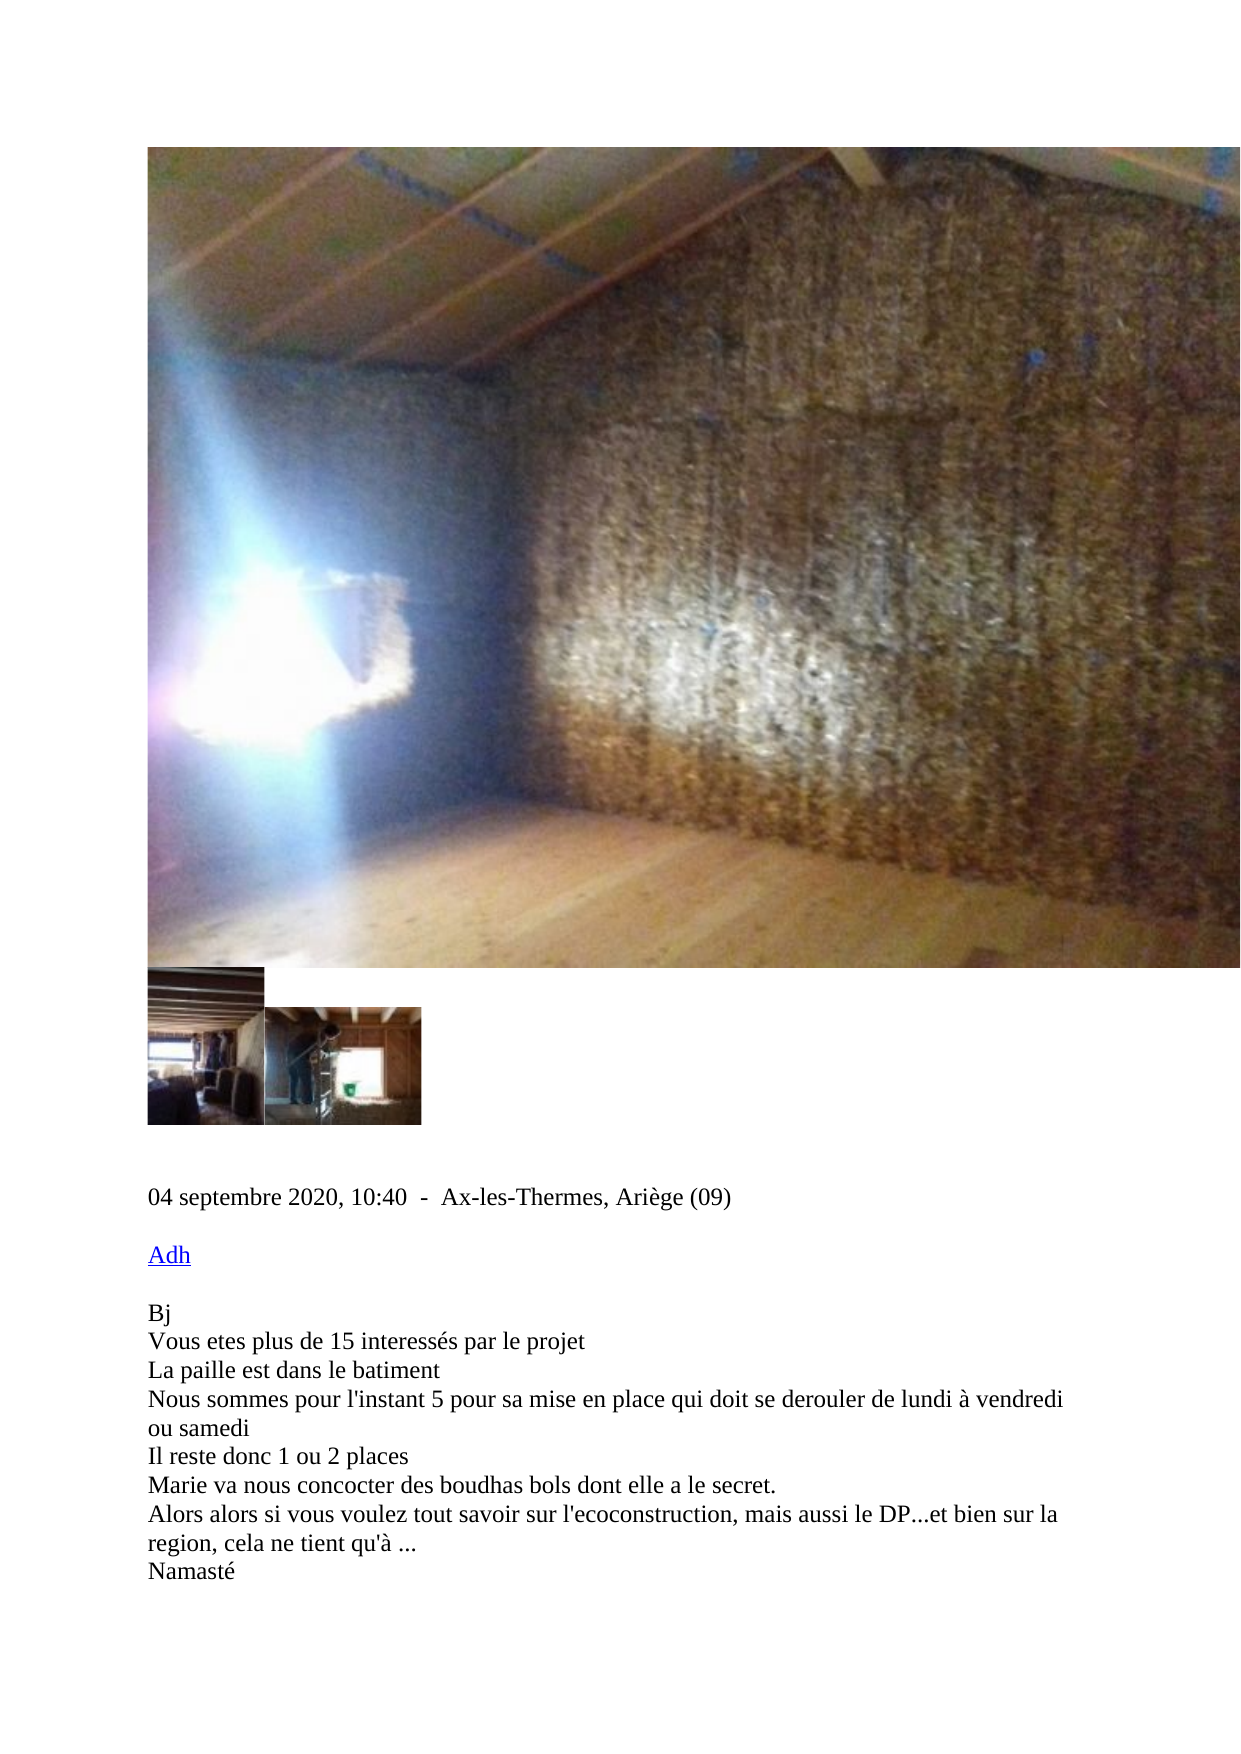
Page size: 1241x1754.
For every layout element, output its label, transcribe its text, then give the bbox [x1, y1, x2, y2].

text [148, 1298, 1093, 1585]
picture [147, 147, 1241, 1125]
text Adh [148, 1240, 1093, 1268]
text 04 septembre 2020, 10:40 - Ax-les-Thermes, Ariège (09) [148, 1182, 1093, 1211]
